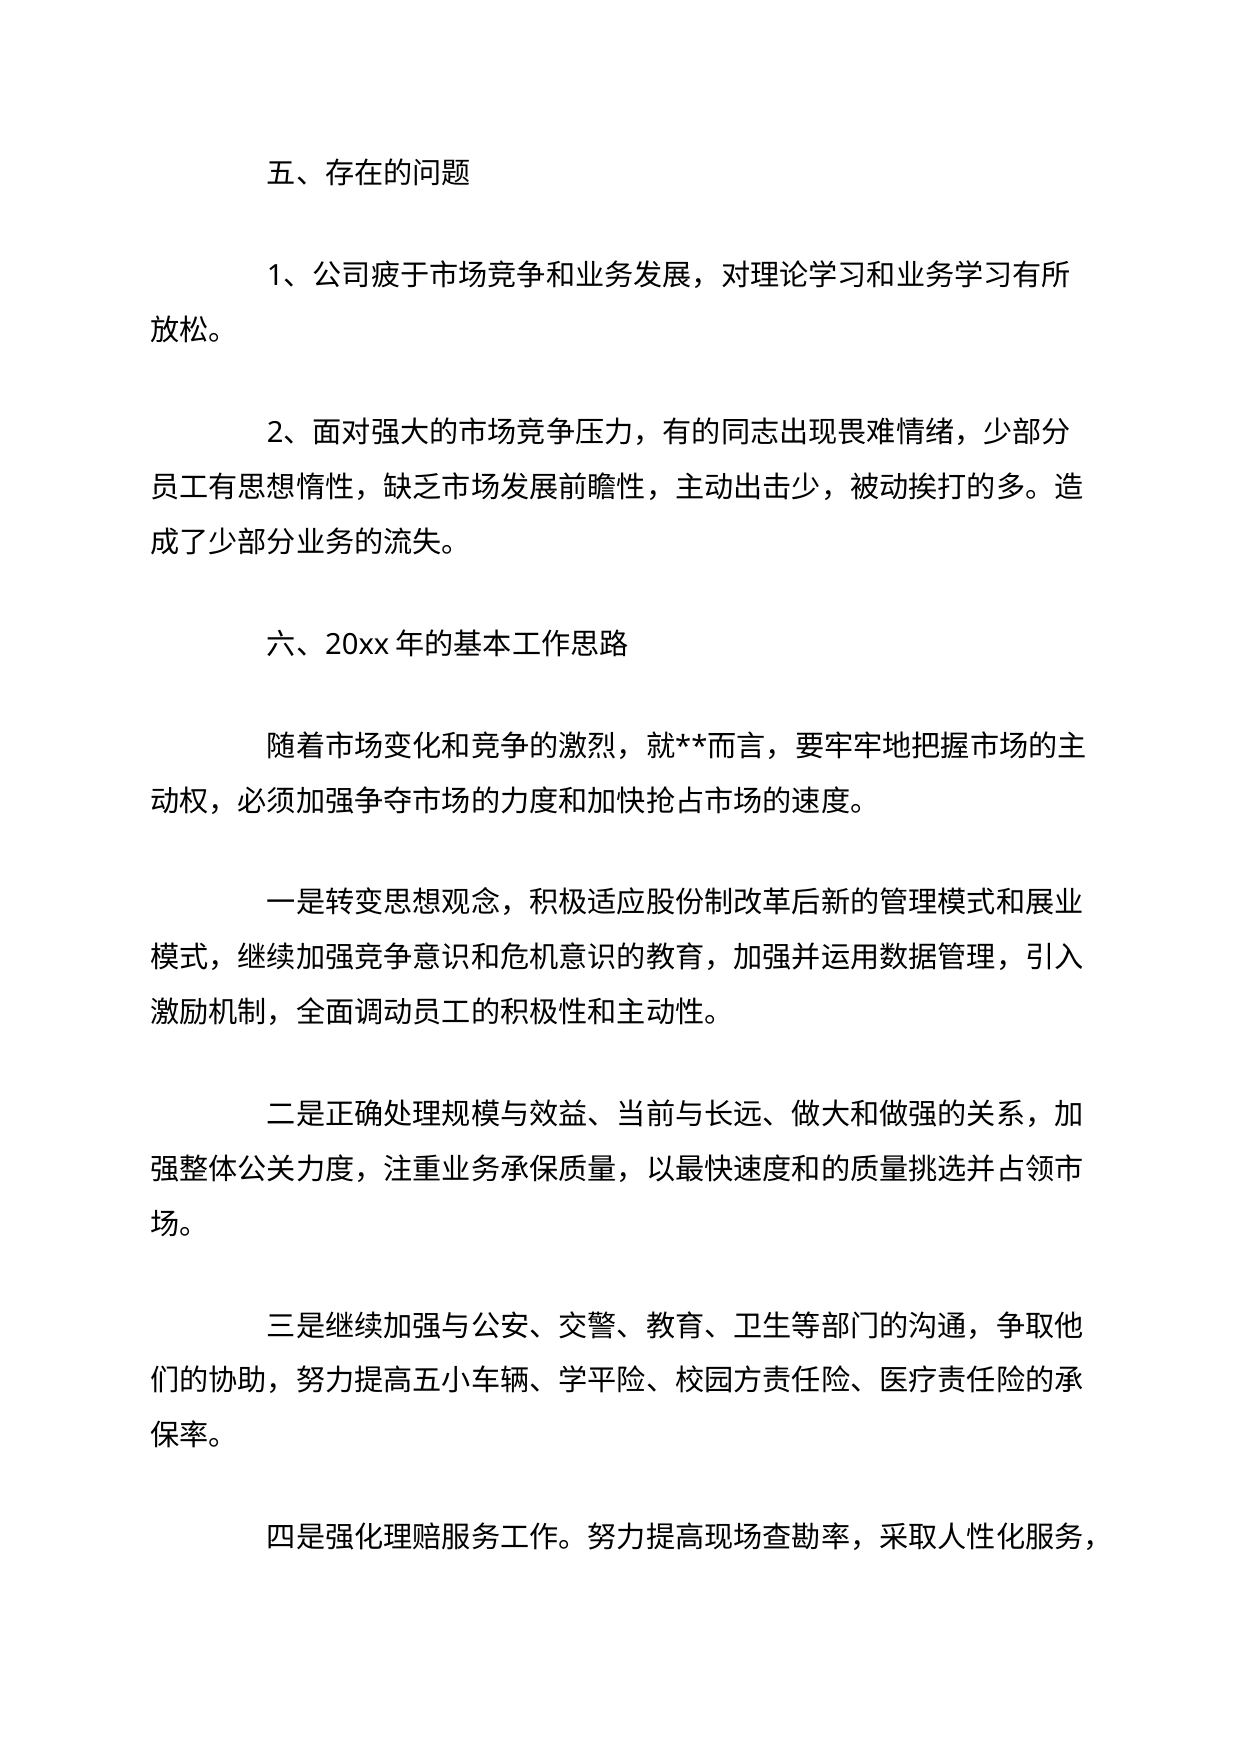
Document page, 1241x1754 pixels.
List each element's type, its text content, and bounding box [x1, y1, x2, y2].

text 1、公司疲于市场竞争和业务发展，对理论学习和业务学习有所放松。 [150, 252, 1090, 349]
text 2、面对强大的市场竞争压力，有的同志出现畏难情绪，少部分员工有思想惰性，缺乏市场发展前瞻性，主动出击少，被动挨打的多。造成了少部分业务的流失。 [150, 408, 1090, 561]
text 二是正确处理规模与效益、当前与长远、做大和做强的关系，加强整体公关力度，注重业务承保质量，以最快速度和的质量挑选并占领市场。 [150, 1091, 1090, 1243]
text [150, 1514, 1090, 1556]
text 五、存在的问题 [150, 150, 1090, 192]
text 三是继续加强与公安、交警、教育、卫生等部门的沟通，争取他们的协助，努力提高五小车辆、学平险、校园方责任险、医疗责任险的承保率。 [150, 1302, 1090, 1454]
text 一是转变思想观念，积极适应股份制改革后新的管理模式和展业模式，继续加强竞争意识和危机意识的教育，加强并运用数据管理，引入激励机制，全面调动员工的积极性和主动性。 [150, 879, 1090, 1031]
text 随着市场变化和竞争的激烈，就**而言，要牢牢地把握市场的主动权，必须加强争夺市场的力度和加快抢占市场的速度。 [150, 722, 1090, 819]
text 六、20xx年的基本工作思路 [150, 620, 1090, 663]
